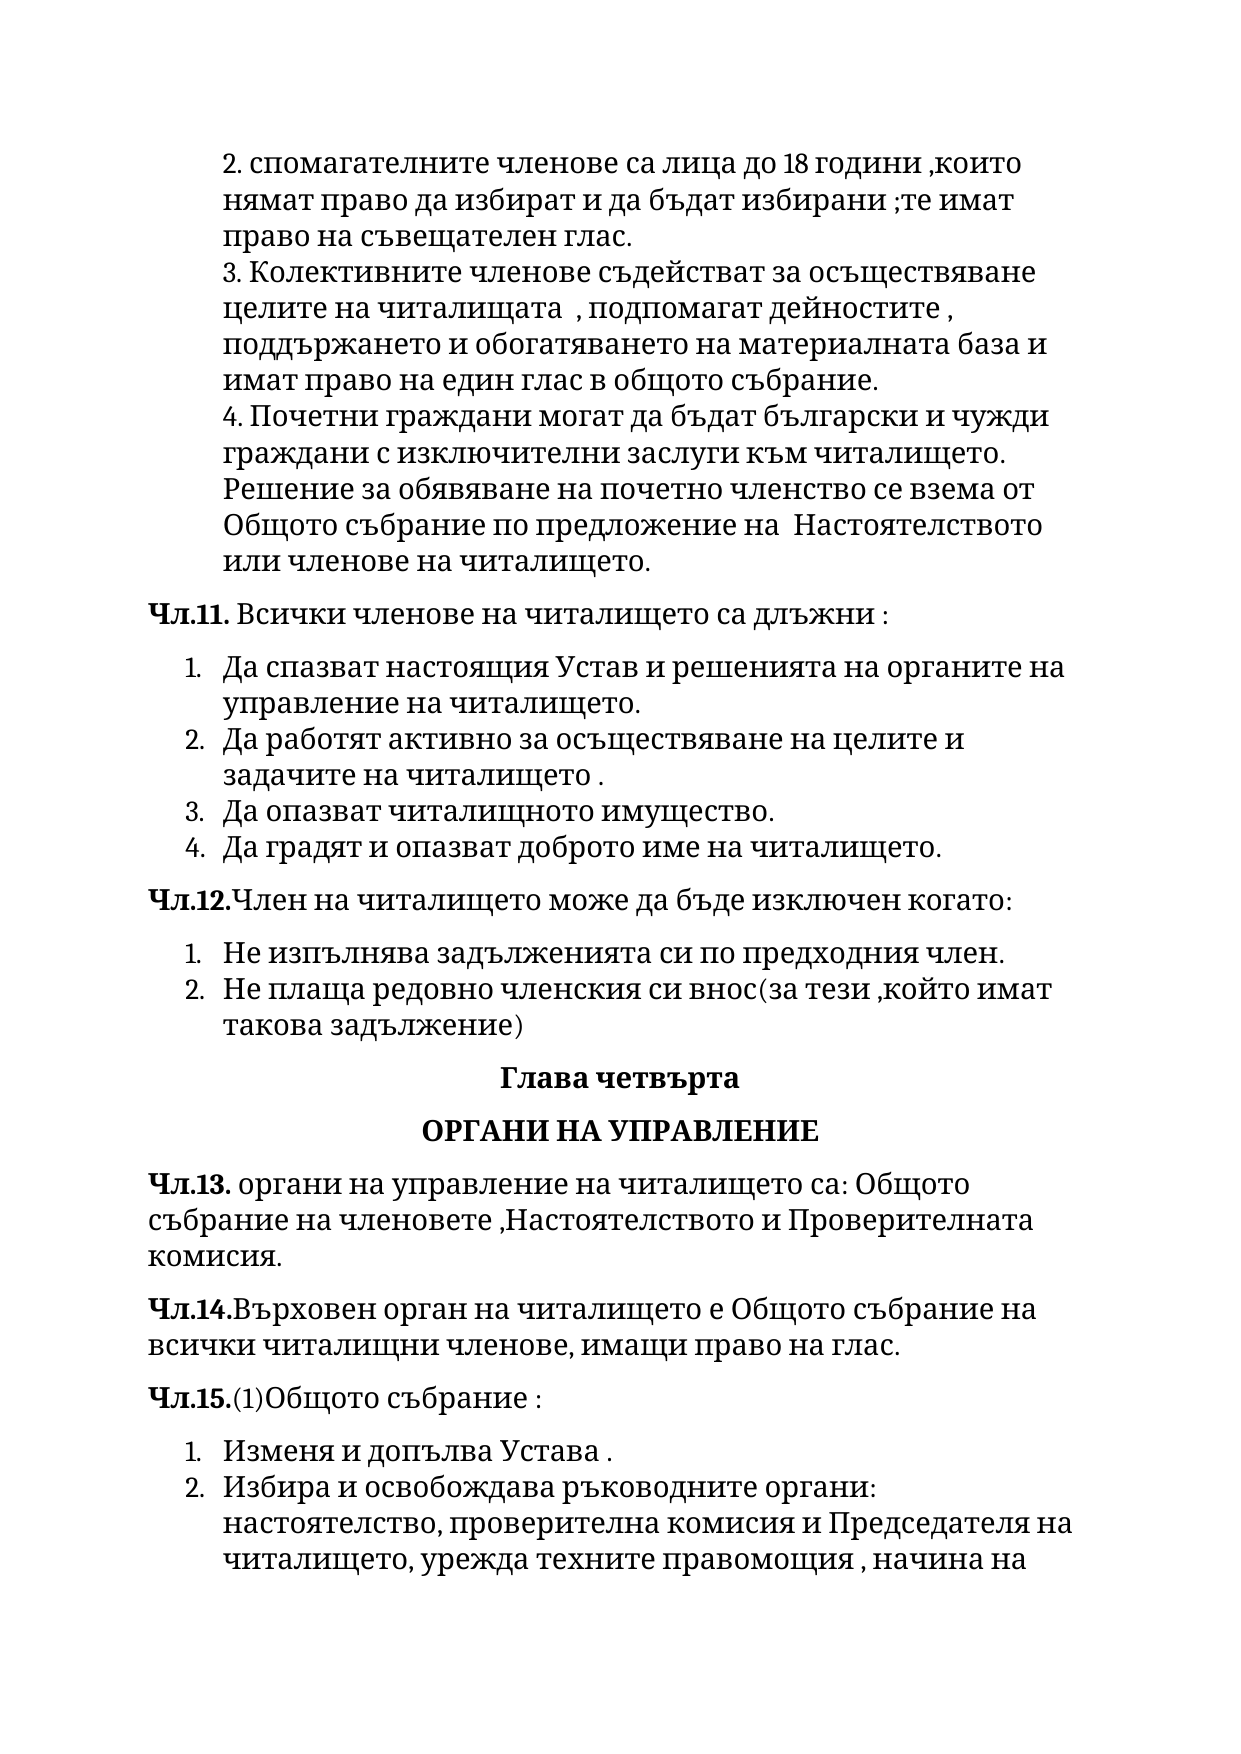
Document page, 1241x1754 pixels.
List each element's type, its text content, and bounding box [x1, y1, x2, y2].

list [185, 1471, 1093, 1577]
list Не плаща редовно членския си внос(за тези ,който имат такова задължение) [185, 973, 1093, 1043]
list 3. Колективните членове съдействат за осъществяване целите на читалищата , подпомагат дейностите , поддържането и обогатяването на материалната база и имат право на един глас в общото събрание. [223, 256, 1093, 398]
list 2. спомагателните членове са лица до 18 години ,които нямат право да избират и да бъдат избирани ;те имат право на съвещателен глас. [223, 148, 1093, 253]
text ОРГАНИ НА УПРАВЛЕНИЕ [148, 1115, 1093, 1149]
text Чл.13. органи на управление на читалището са: Общото събрание на членовете ,Настоятелството и Проверителната комисия. [148, 1168, 1093, 1274]
text Глава четвърта [148, 1062, 1093, 1096]
list Да опазват читалищното имущество. [185, 795, 1093, 829]
text Чл.15.(1)Общото събрание : [148, 1382, 1093, 1416]
list Да спазват настоящия Устав и решенията на органите на управление на читалището. [185, 651, 1093, 721]
list Изменя и допълва Устава . [185, 1435, 1093, 1468]
list Не изпълнява задълженията си по предходния член. [185, 937, 1093, 971]
list 4. Почетни граждани могат да бъдат български и чужди граждани с изключителни заслуги към читалището. Решение за обявяване на почетно членство се взема от Общото събрание по предложение на Настоятелството или членове на читалището. [223, 401, 1093, 579]
text Чл.14.Върховен орган на читалището е Общото събрание на всички читалищни членове, имащи право на глас. [148, 1293, 1093, 1363]
text Чл.11. Всички членове на читалището са длъжни : [148, 598, 1093, 632]
text Чл.12.Член на читалището може да бъде изключен когато: [148, 884, 1093, 918]
list Да работят активно за осъществяване на целите и задачите на читалището . [185, 723, 1093, 793]
list Да градят и опазват доброто име на читалището. [185, 832, 1093, 865]
